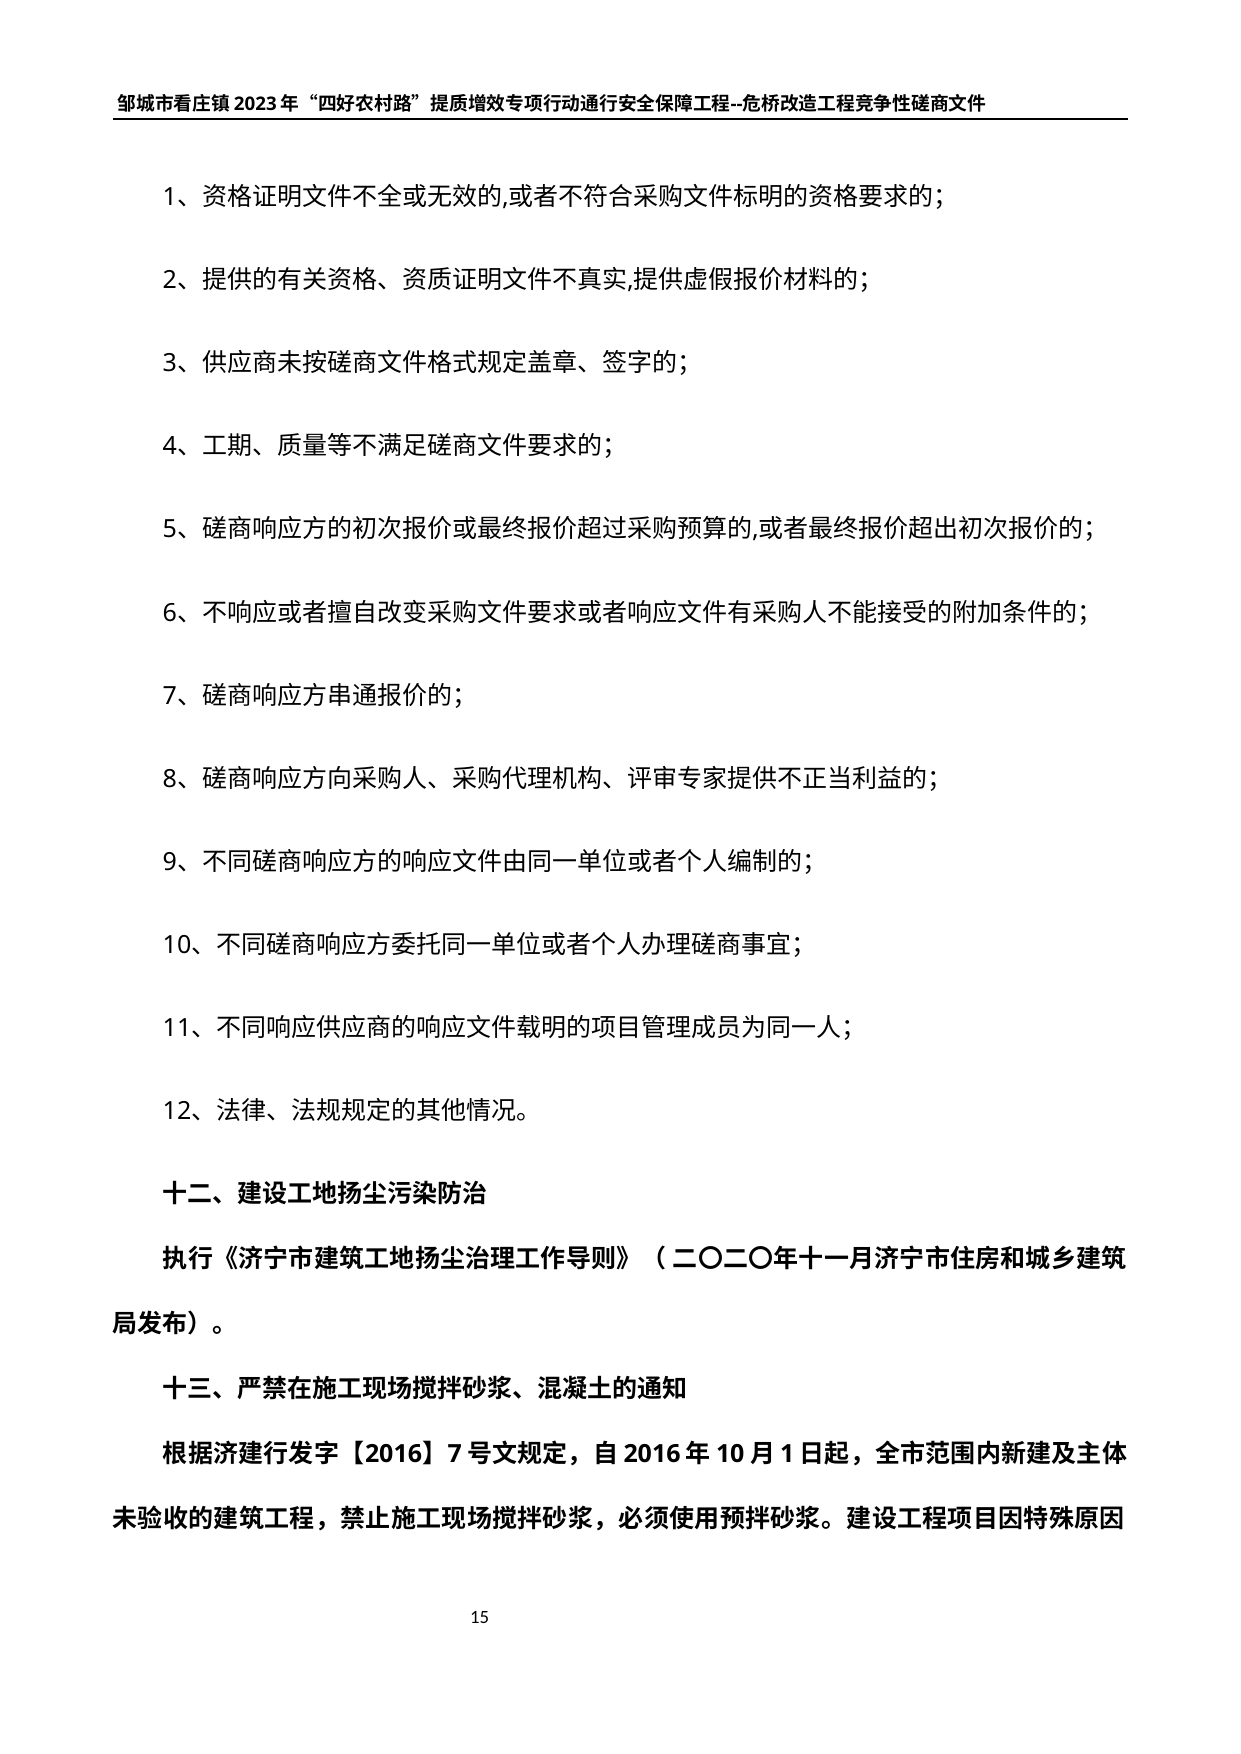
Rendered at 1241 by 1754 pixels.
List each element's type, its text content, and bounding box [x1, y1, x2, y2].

text 9、不同磋商响应方的响应文件由同一单位或者个人编制的； [112, 827, 1128, 892]
text 6、不响应或者擅自改变采购文件要求或者响应文件有采购人不能接受的附加条件的； [112, 578, 1128, 643]
text 11、不同响应供应商的响应文件载明的项目管理成员为同一人； [112, 993, 1128, 1058]
text 1、资格证明文件不全或无效的,或者不符合采购文件标明的资格要求的； [112, 162, 1128, 227]
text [112, 1419, 1128, 1549]
text 5、磋商响应方的初次报价或最终报价超过采购预算的,或者最终报价超出初次报价的； [112, 494, 1128, 559]
text 7、磋商响应方串通报价的； [112, 661, 1128, 726]
text 十三、严禁在施工现场搅拌砂浆、混凝土的通知 [112, 1354, 1128, 1419]
text 8、磋商响应方向采购人、采购代理机构、评审专家提供不正当利益的； [112, 744, 1128, 809]
text 12、法律、法规规定的其他情况。 [112, 1076, 1128, 1141]
text 2、提供的有关资格、资质证明文件不真实,提供虚假报价材料的； [112, 245, 1128, 310]
text 执行《济宁市建筑工地扬尘治理工作导则》（ 二〇二〇年十一月济宁市住房和城乡建筑局发布）。 [112, 1224, 1128, 1354]
text 4、工期、质量等不满足磋商文件要求的； [112, 411, 1128, 476]
text 10、不同磋商响应方委托同一单位或者个人办理磋商事宜； [112, 910, 1128, 975]
text 十二、建设工地扬尘污染防治 [112, 1159, 1128, 1224]
text 3、供应商未按磋商文件格式规定盖章、签字的； [112, 328, 1128, 393]
